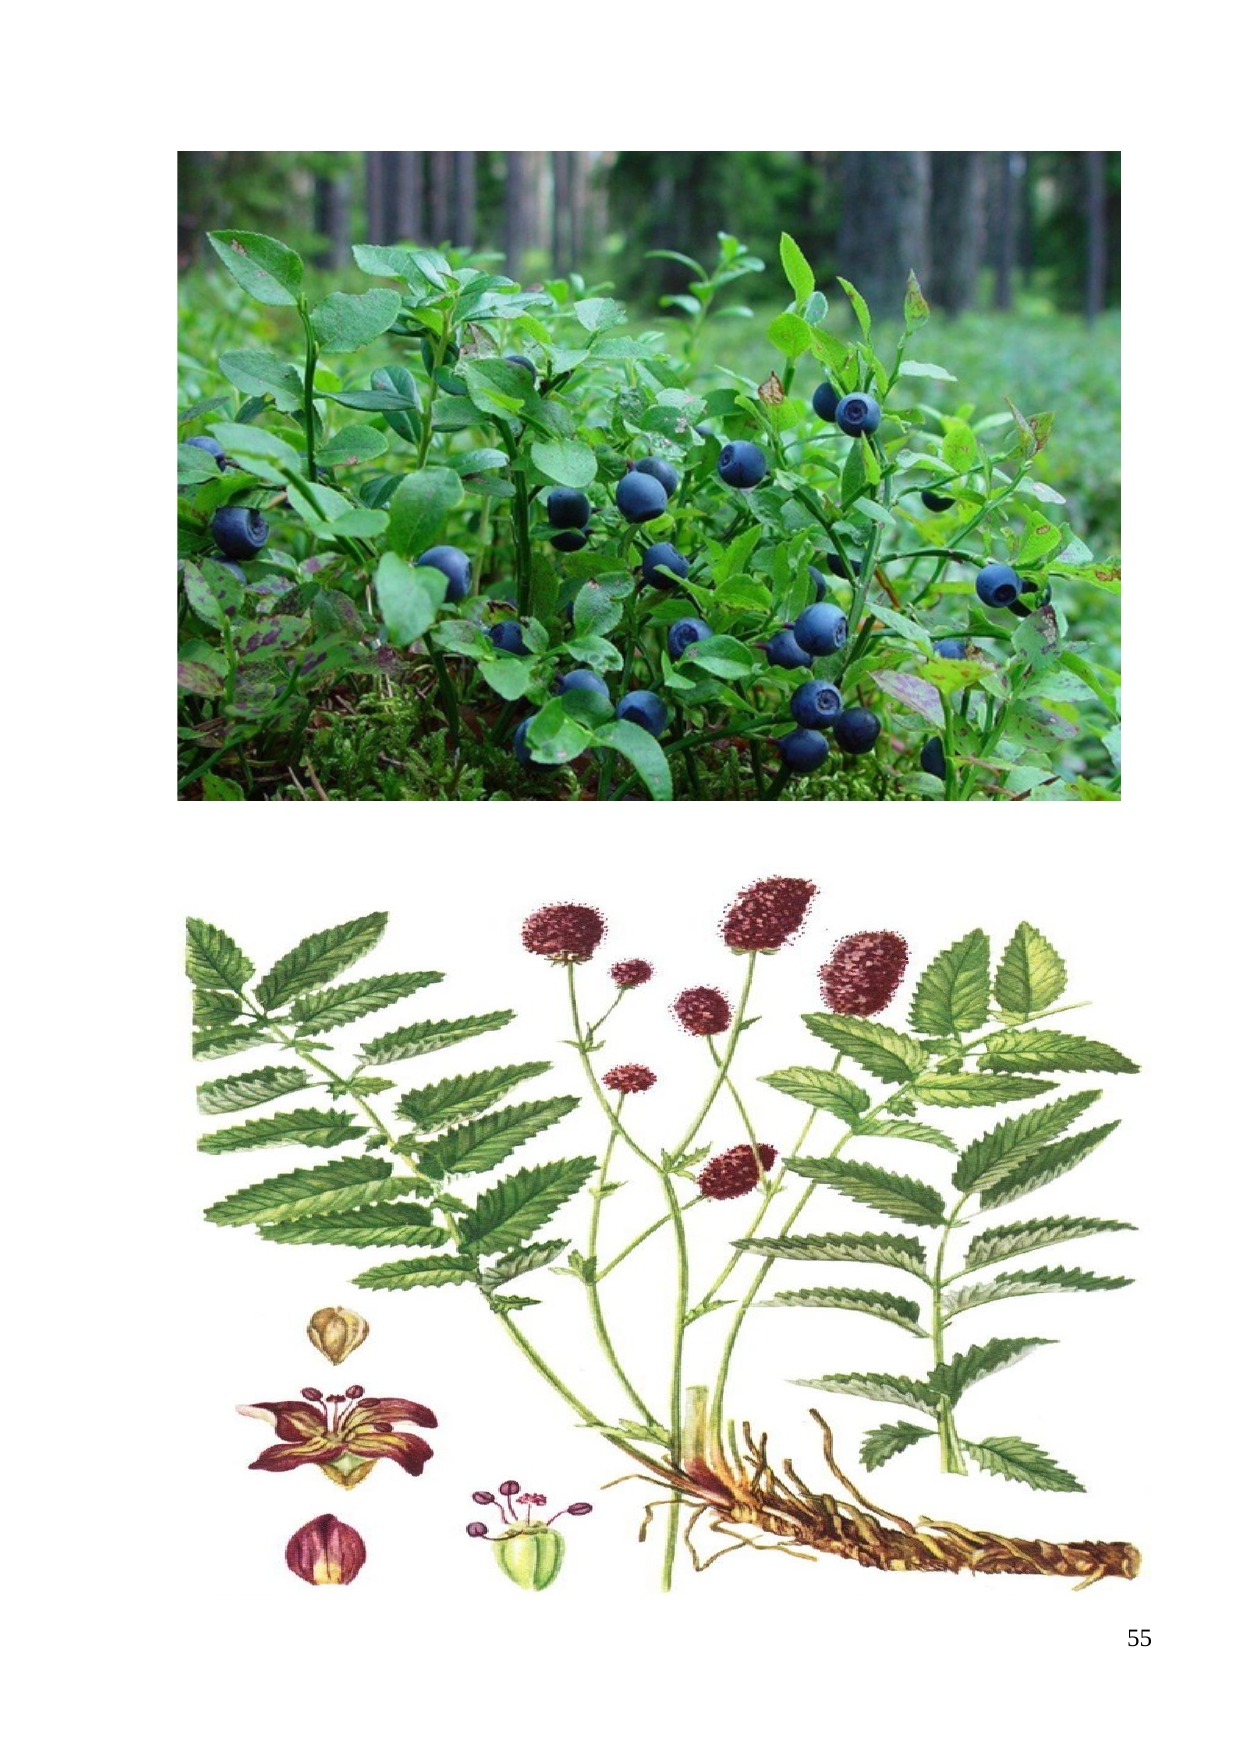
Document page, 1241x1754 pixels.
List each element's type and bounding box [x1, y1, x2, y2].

picture [177, 867, 1152, 1596]
picture [177, 151, 1121, 801]
